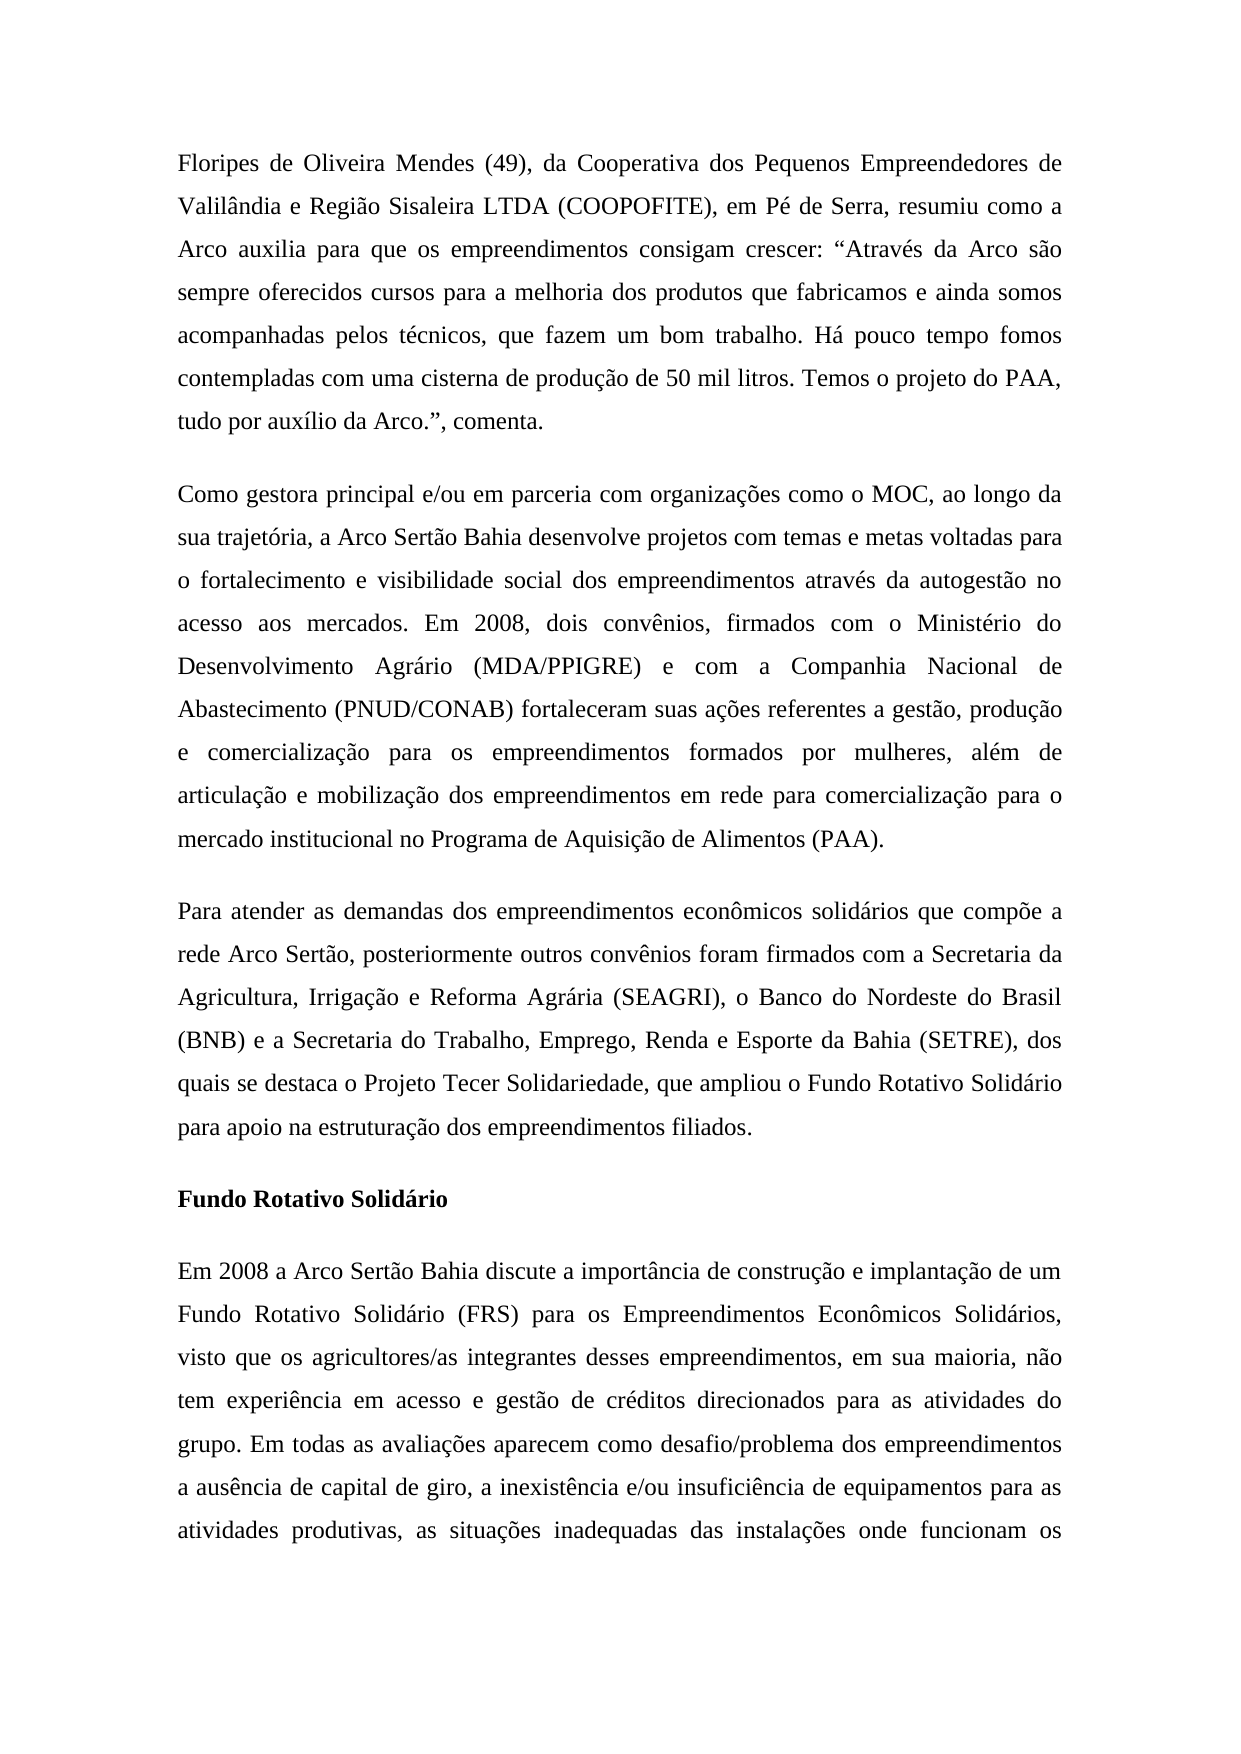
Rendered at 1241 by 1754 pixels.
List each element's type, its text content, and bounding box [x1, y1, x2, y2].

text Para atender as demandas dos empreendimentos econômicos solidários que compõe a rede Arco Sertão, posteriormente outros convênios foram firmados com a Secretaria da Agricultura, Irrigação e Reforma Agrária (SEAGRI), o Banco do Nordeste do Brasil (BNB) e a Secretaria do Trabalho, Emprego, Renda e Esporte da Bahia (SETRE), dos quais se destaca o Projeto Tecer Solidariedade, que ampliou o Fundo Rotativo Solidário para apoio na estruturação dos empreendimentos filiados. [177, 896, 1063, 1140]
text Fundo Rotativo Solidário [177, 1184, 1063, 1213]
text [177, 1256, 1063, 1544]
text Floripes de Oliveira Mendes (49), da Cooperativa dos Pequenos Empreendedores de Valilândia e Região Sisaleira LTDA (COOPOFITE), em Pé de Serra, resumiu como a Arco auxilia para que os empreendimentos consigam crescer: “Através da Arco são sempre oferecidos cursos para a melhoria dos produtos que fabricamos e ainda somos acompanhadas pelos técnicos, que fazem um bom trabalho. Há pouco tempo fomos contempladas com uma cisterna de produção de 50 mil litros. Temos o projeto do PAA, tudo por auxílio da Arco.”, comenta. [177, 148, 1063, 435]
text Como gestora principal e/ou em parceria com organizações como o MOC, ao longo da sua trajetória, a Arco Sertão Bahia desenvolve projetos com temas e metas voltadas para o fortalecimento e visibilidade social dos empreendimentos através da autogestão no acesso aos mercados. Em 2008, dois convênios, firmados com o Ministério do Desenvolvimento Agrário (MDA/PPIGRE) e com a Companhia Nacional de Abastecimento (PNUD/CONAB) fortaleceram suas ações referentes a gestão, produção e comercialização para os empreendimentos formados por mulheres, além de articulação e mobilização dos empreendimentos em rede para comercialização para o mercado institucional no Programa de Aquisição de Alimentos (PAA). [177, 479, 1063, 852]
